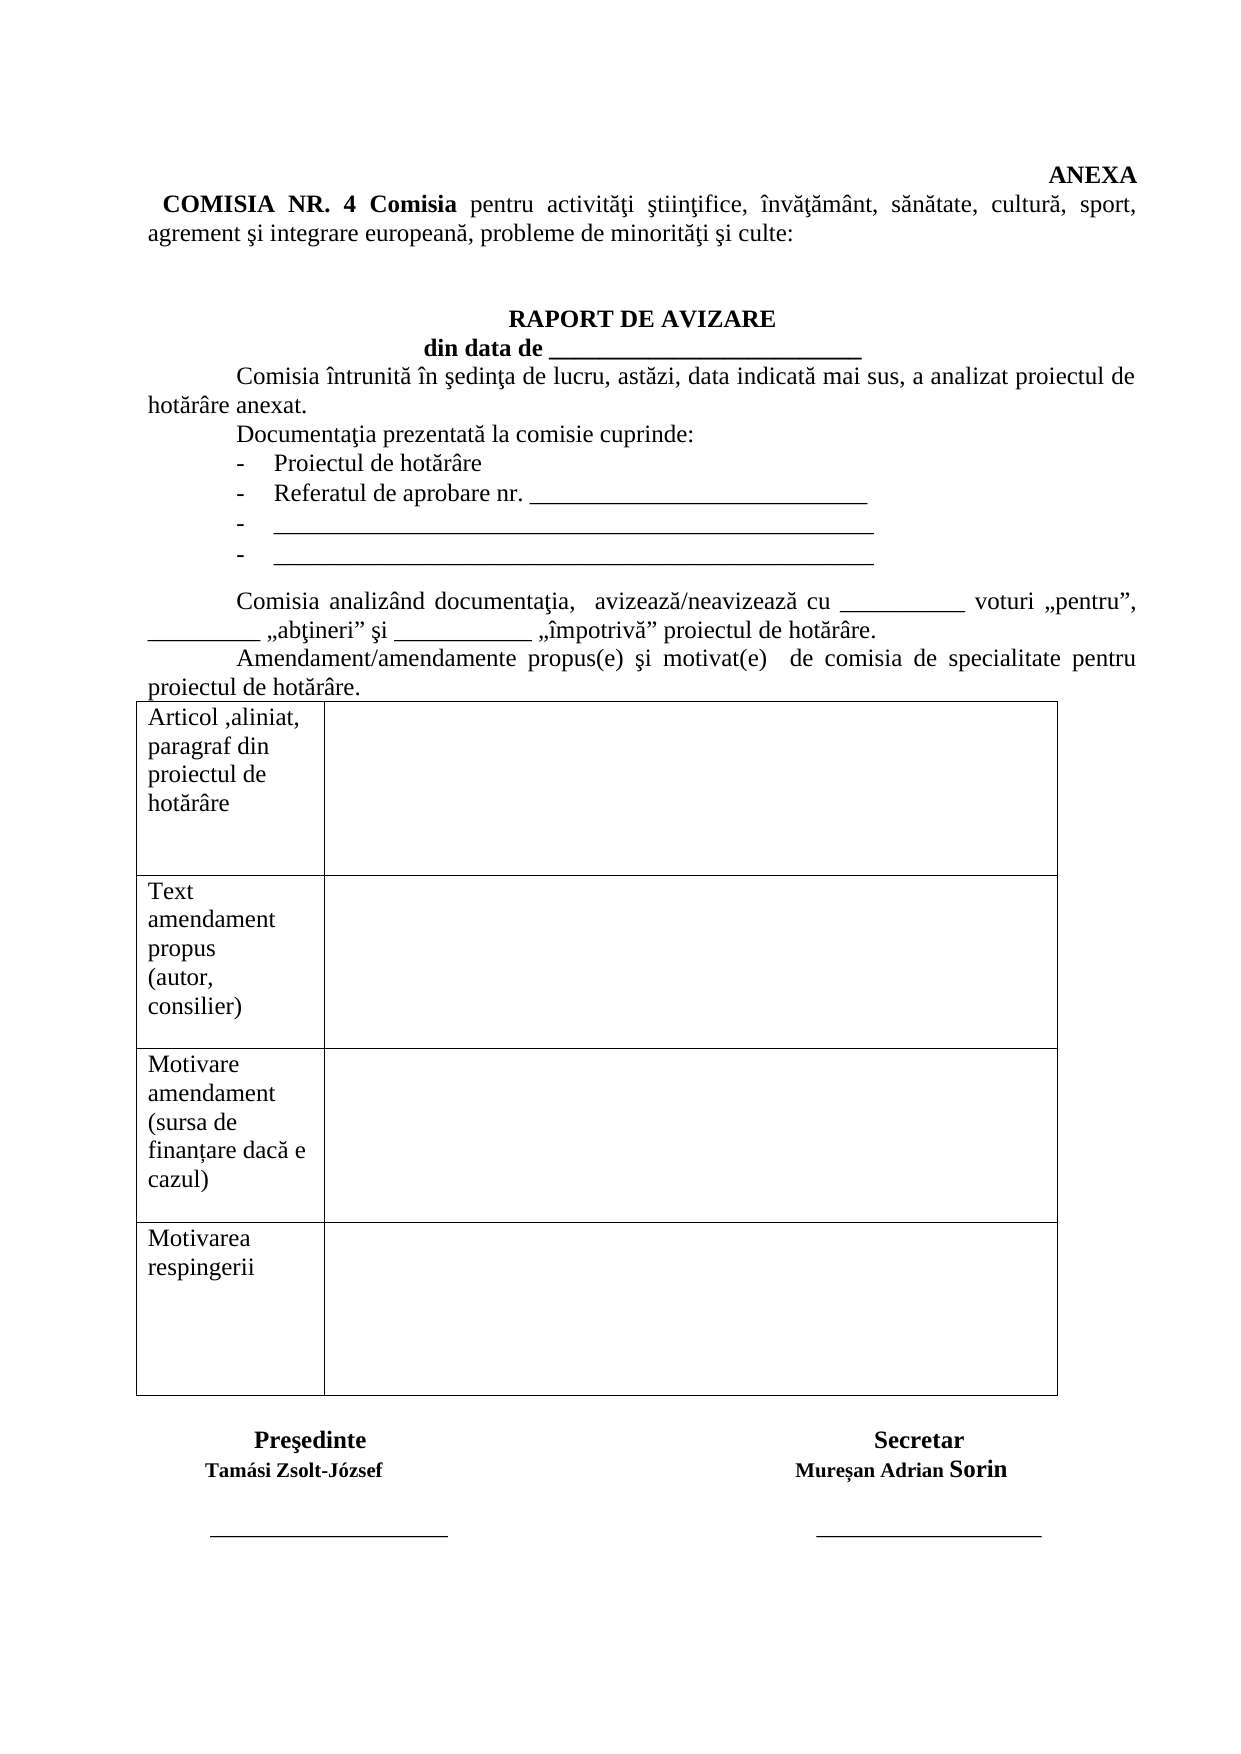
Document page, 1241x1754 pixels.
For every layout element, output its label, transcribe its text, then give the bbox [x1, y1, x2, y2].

table_cell [325, 1049, 1057, 1222]
list ________________________________________________ [236, 508, 1137, 537]
list ________________________________________________ [236, 539, 1137, 568]
table_cell [325, 876, 1057, 1048]
text Comisia analizând documentaţia, avizează/neavizează cu __________ voturi „pentru”, _________ „abţineri” şi ___________ „împotrivă” proiectul de hotărâre. [148, 586, 1137, 643]
table_header [325, 702, 1057, 875]
text Preşedinte Secretar [148, 1425, 1137, 1454]
text Comisia întrunită în şedinţa de lucru, astăzi, data indicată mai sus, a analizat proiectul de hotărâre anexat. [148, 361, 1137, 419]
text din data de _________________________ [148, 333, 1137, 361]
text Amendament/amendamente propus(e) şi motivat(e) de comisia de specialitate pentru proiectul de hotărâre. [148, 643, 1137, 701]
list Proiectul de hotărâre [236, 448, 1137, 476]
text Documentaţia prezentată la comisie cuprinde: [148, 419, 1137, 448]
text COMISIA NR. 4 Comisia pentru activităţi ştiinţifice, învăţământ, sănătate, cultură, sport, agrement şi integrare europeană, probleme de minorităţi şi culte: [148, 189, 1137, 246]
table_cell [325, 1223, 1057, 1395]
list Referatul de aprobare nr. ___________________________ [236, 478, 1137, 507]
text ___________________ __________________ [148, 1511, 1137, 1540]
table_cell Motivare amendament (sursa de finanțare dacă e cazul) [137, 1049, 324, 1222]
table_cell Motivarea respingerii [137, 1223, 324, 1395]
text RAPORT DE AVIZARE [148, 304, 1137, 333]
text Tamási Zsolt-József Mureșan Adrian Sorin [148, 1454, 1137, 1483]
text ANEXA [148, 160, 1137, 189]
table_cell Text amendament propus (autor, consilier) [137, 876, 324, 1048]
table_header Articol ,aliniat, paragraf din proiectul de hotărâre [137, 702, 324, 875]
